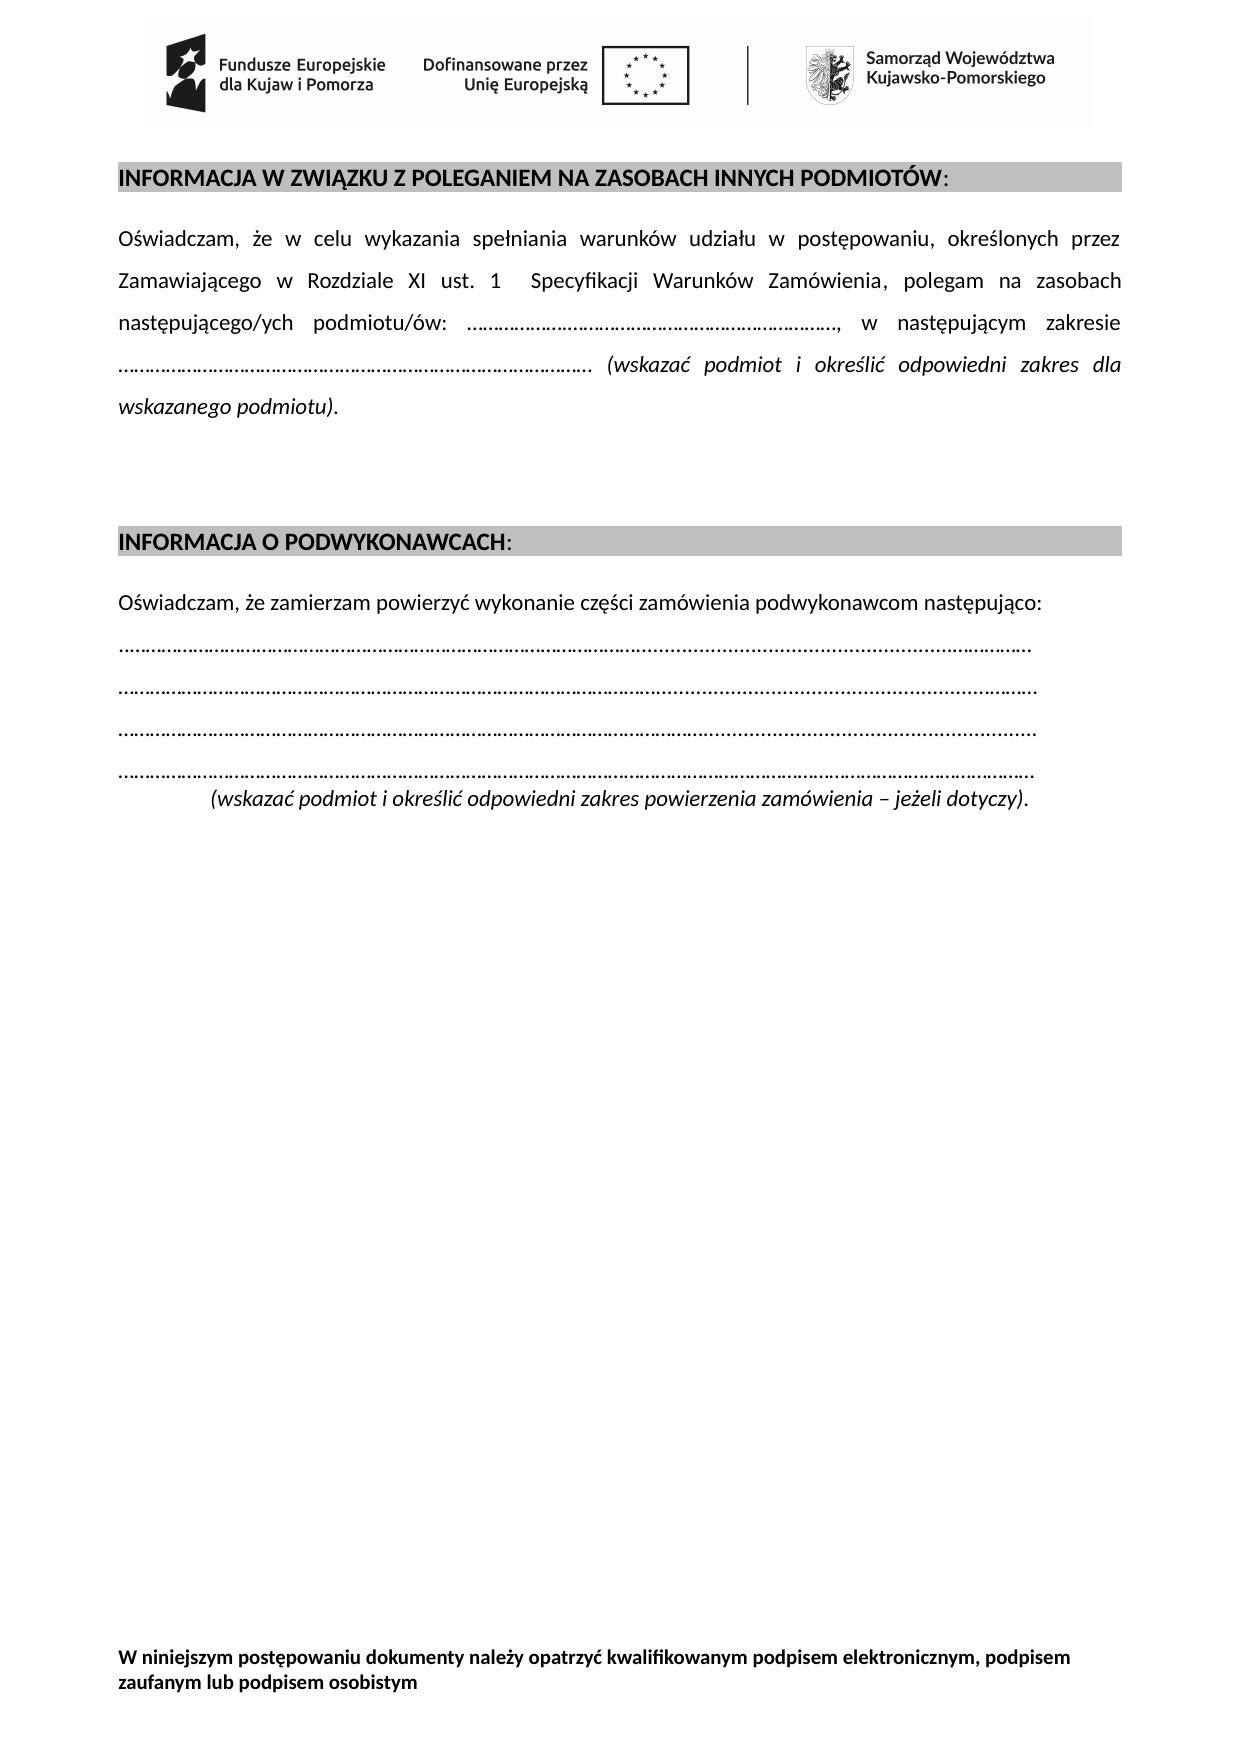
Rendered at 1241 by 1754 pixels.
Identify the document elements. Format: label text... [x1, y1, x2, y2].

text INFORMACJA W ZWIĄZKU Z POLEGANIEM NA ZASOBACH INNYCH PODMIOTÓW: [118, 162, 1122, 192]
text (wskazać podmiot i określić odpowiedni zakres powierzenia zamówienia – jeżeli dotyczy). [118, 784, 1122, 812]
text Oświadczam, że w celu wykazania spełniania warunków udziału w postępowaniu, określonych przez Zamawiającego w Rozdziale XI ust. 1 Specyfikacji Warunków Zamówienia, polegam na zasobach następującego/ych podmiotu/ów: ……………….……………………………………………, w następującym zakresie ……………………………………………………………………………… (wskazać podmiot i określić odpowiedni zakres dla wskazanego podmiotu). [118, 224, 1122, 420]
text ………………………………………………………………………………………………….......................................................... [118, 714, 1122, 742]
text …………………………………………………………………………………………..........................................................……… [118, 672, 1122, 700]
text ..…………………………………………………………………………………….......................................................…………… [118, 630, 1122, 658]
text ………………………………………………………………………………………………………………………………………………………… [118, 756, 1122, 784]
text Oświadczam, że zamierzam powierzyć wykonanie części zamówienia podwykonawcom następująco: [118, 588, 1122, 616]
text INFORMACJA O PODWYKONAWCACH: [118, 526, 1122, 556]
picture [147, 14, 1093, 132]
